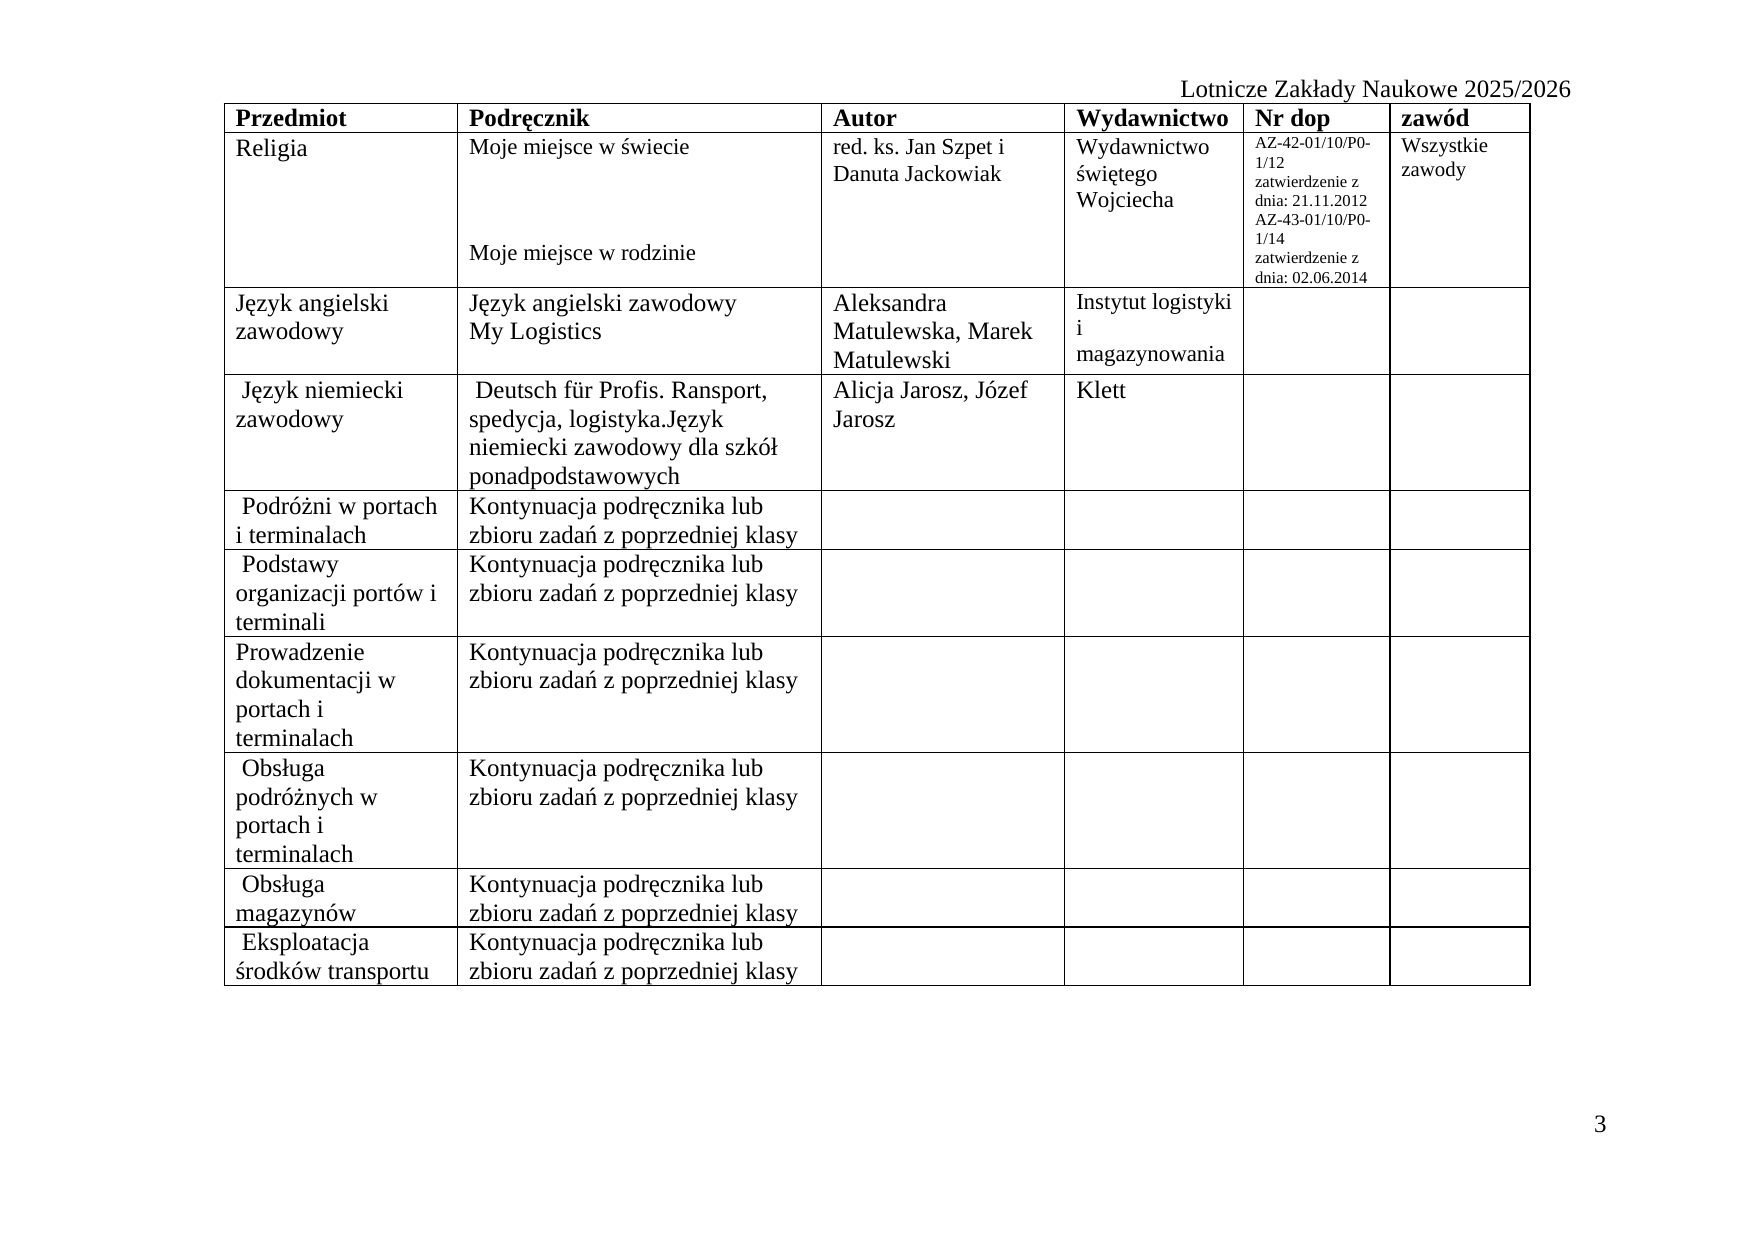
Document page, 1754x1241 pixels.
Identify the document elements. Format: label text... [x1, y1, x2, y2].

table_cell Instytut logistyki i magazynowania [1065, 288, 1243, 374]
table_cell [1244, 491, 1389, 548]
table_cell [1391, 637, 1529, 752]
table_cell [1244, 288, 1389, 374]
table_cell Język angielski zawodowy My Logistics [458, 288, 821, 374]
table_cell Eksploatacja środków transportu [225, 928, 457, 985]
table_cell [1065, 491, 1243, 548]
table_cell Klett [1065, 375, 1243, 490]
table_cell Kontynuacja podręcznika lub zbioru zadań z poprzedniej klasy [458, 869, 821, 926]
table_header zawód [1391, 104, 1529, 132]
table_cell Kontynuacja podręcznika lub zbioru zadań z poprzedniej klasy [458, 753, 821, 868]
table_cell [1065, 753, 1243, 868]
table_cell red. ks. Jan Szpet i Danuta Jackowiak [822, 133, 1064, 287]
table_header Wydawnictwo [1065, 104, 1243, 132]
table_cell [1391, 869, 1529, 926]
table_cell Podróżni w portach i terminalach [225, 491, 457, 548]
table_cell AZ-42-01/10/P0-1/12 zatwierdzenie z dnia: 21.11.2012 AZ-43-01/10/P0-1/14 zatwierdzenie z dnia: 02.06.2014 [1244, 133, 1389, 287]
table_cell Kontynuacja podręcznika lub zbioru zadań z poprzedniej klasy [458, 550, 821, 636]
table_cell [1391, 288, 1529, 374]
table_cell Aleksandra Matulewska, Marek Matulewski [822, 288, 1064, 374]
table_cell Obsługa podróżnych w portach i terminalach [225, 753, 457, 868]
table_cell Język niemiecki zawodowy [225, 375, 457, 490]
table_cell [1244, 753, 1389, 868]
table_cell [1391, 550, 1529, 636]
table_cell [1391, 375, 1529, 490]
table_cell [1391, 928, 1529, 985]
table_cell [822, 491, 1064, 548]
table_cell Wydawnictwo świętego Wojciecha [1065, 133, 1243, 287]
table_header Autor [822, 104, 1064, 132]
table_cell [1244, 375, 1389, 490]
table_cell Kontynuacja podręcznika lub zbioru zadań z poprzedniej klasy [458, 637, 821, 752]
table_cell Obsługa magazynów [225, 869, 457, 926]
table_cell [1065, 550, 1243, 636]
table_cell [822, 869, 1064, 926]
table_cell [822, 550, 1064, 636]
table_cell Wszystkie zawody [1391, 133, 1529, 287]
table_cell Deutsch für Profis. Ransport, spedycja, logistyka.Język niemiecki zawodowy dla szkół ponadpodstawowych [458, 375, 821, 490]
table_cell [822, 637, 1064, 752]
table_cell [1065, 637, 1243, 752]
table_cell Kontynuacja podręcznika lub zbioru zadań z poprzedniej klasy [458, 491, 821, 548]
table_cell [1391, 491, 1529, 548]
table_cell [1244, 637, 1389, 752]
table_cell [822, 928, 1064, 985]
table_header Podręcznik [458, 104, 821, 132]
table_cell Język angielski zawodowy [225, 288, 457, 374]
table_header Nr dop [1244, 104, 1389, 132]
table_cell [1244, 869, 1389, 926]
table_cell [1065, 928, 1243, 985]
table_cell Alicja Jarosz, Józef Jarosz [822, 375, 1064, 490]
table_cell [1065, 869, 1243, 926]
table_cell [1244, 550, 1389, 636]
table_cell Prowadzenie dokumentacji w portach i terminalach [225, 637, 457, 752]
table_cell [1391, 753, 1529, 868]
table_cell Podstawy organizacji portów i terminali [225, 550, 457, 636]
table_cell [1244, 928, 1389, 985]
table_header Przedmiot [225, 104, 457, 132]
table_cell Kontynuacja podręcznika lub zbioru zadań z poprzedniej klasy [458, 928, 821, 985]
table_cell [822, 753, 1064, 868]
table_cell Moje miejsce w świecie Moje miejsce w rodzinie [458, 133, 821, 287]
table_cell Religia [225, 133, 457, 287]
